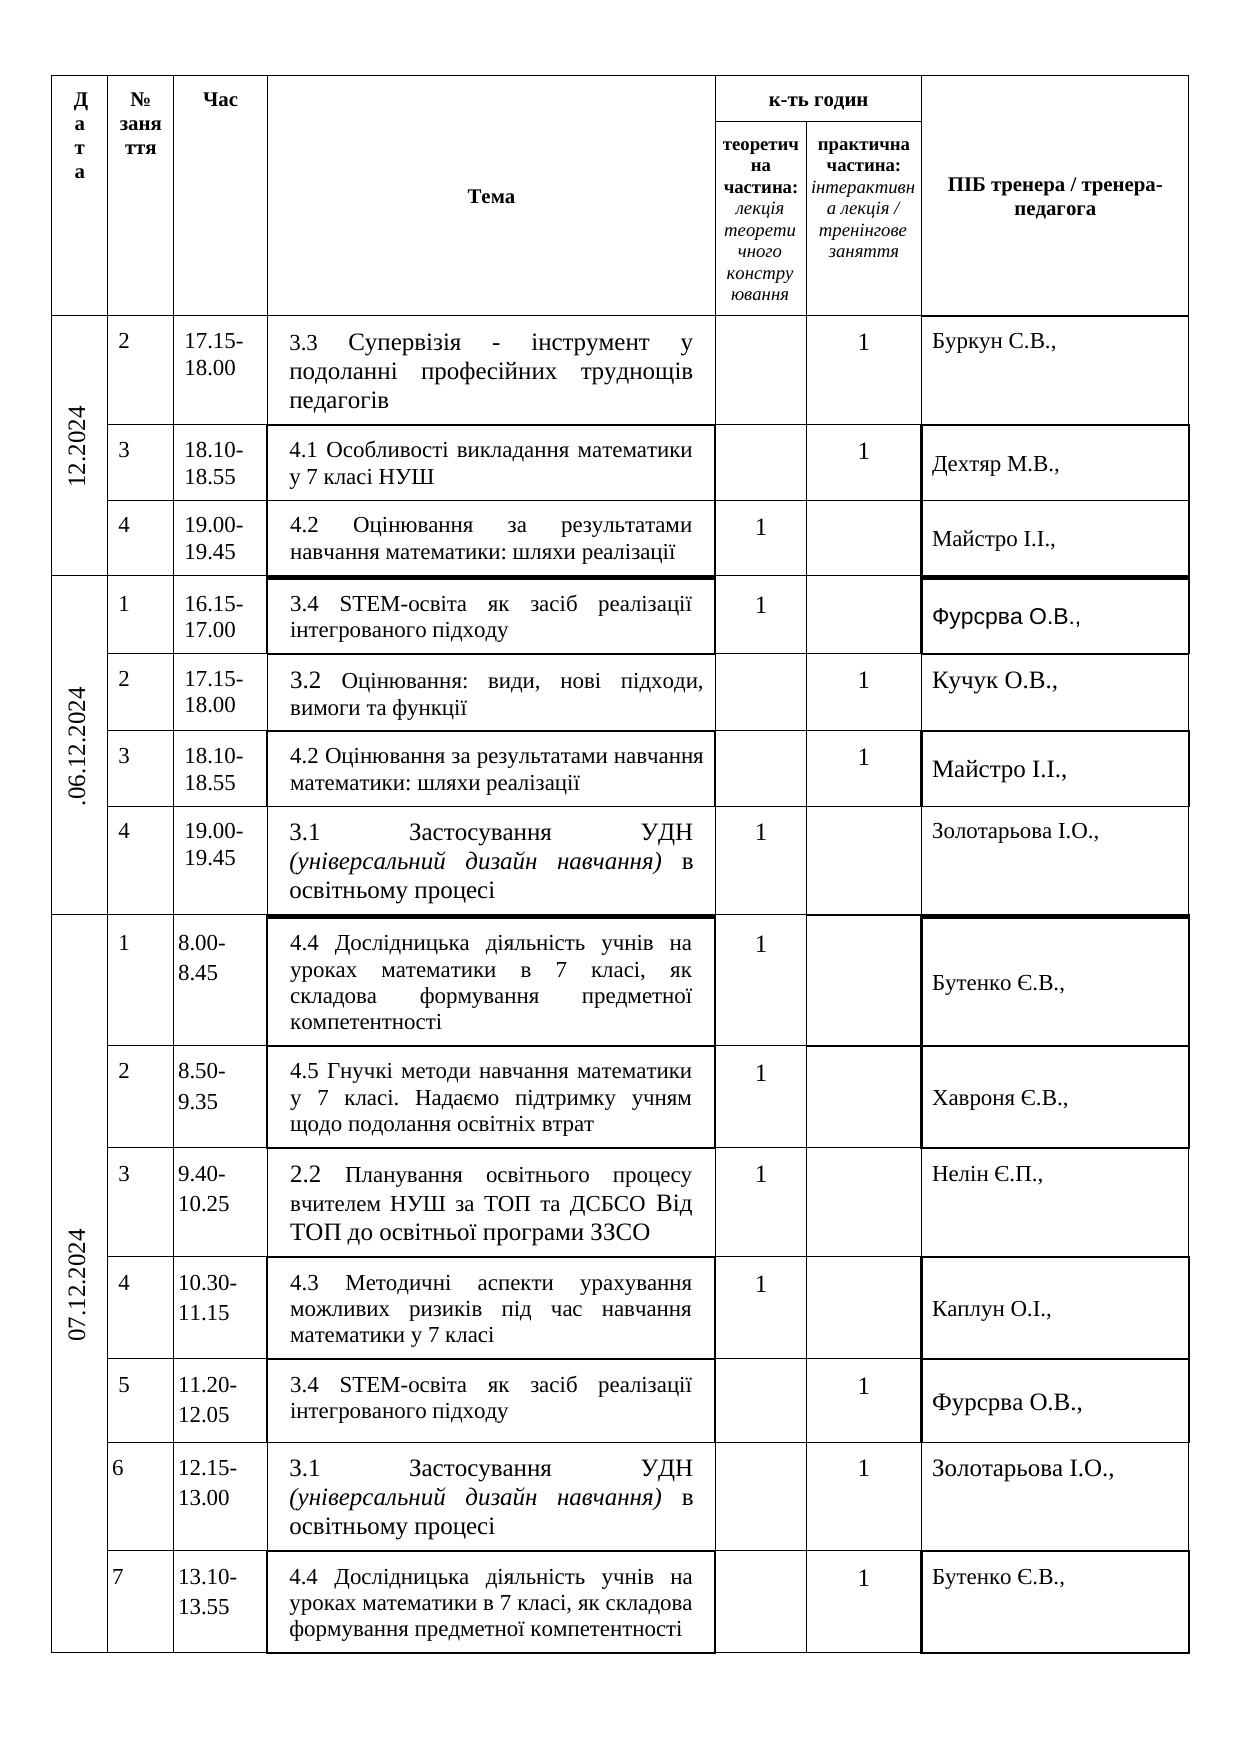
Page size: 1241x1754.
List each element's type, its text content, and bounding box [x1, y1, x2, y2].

table_cell 4 [108, 501, 173, 575]
table_cell Дехтяр М.В., [923, 426, 1188, 499]
table_cell Каплун О.І., [923, 1258, 1188, 1358]
table_cell 6 [108, 1443, 173, 1550]
table_cell 17.15- 18.00 [174, 654, 267, 730]
table_header ПІБ тренера / тренера-педагога [922, 76, 1188, 315]
table_cell 4.5 Гнучкі методи навчання математики у 7 класі. Надаємо підтримку учням щодо подолання освітніх втрат [268, 1047, 714, 1147]
table_cell 1 [716, 501, 806, 575]
table_header № заняття [108, 76, 173, 315]
table_cell [807, 501, 920, 575]
table_cell 07.12.2024 [52, 915, 107, 1652]
table_header Дата [52, 76, 107, 315]
table_cell 8.00- 8.45 [174, 915, 266, 1045]
table_cell Золотарьова І.О., [922, 807, 1188, 914]
table_cell [807, 1047, 920, 1147]
table_cell 4.2 Оцінювання за результатами навчання математики: шляхи реалізації [268, 501, 714, 575]
table_cell теоретична частина: лекція теоретичного конструювання [716, 122, 806, 315]
table_cell 2 [108, 654, 173, 730]
table_cell 18.10- 18.55 [174, 425, 266, 499]
table_cell 3 [108, 731, 173, 806]
table_cell Кучук О.В., [922, 655, 1188, 730]
table_cell 1 [716, 807, 806, 914]
table_cell Фурсрва О.В., [923, 580, 1188, 653]
table_cell 3.1 Застосування УДН (універсальний дизайн навчання) в освітньому процесі [268, 1443, 715, 1550]
table_cell [716, 316, 806, 424]
table_cell 18.10- 18.55 [174, 731, 266, 806]
table_cell 3.4 STEM-освіта як засіб реалізації інтегрованого підходу [268, 1360, 714, 1442]
table_cell Бутенко Є.В., [923, 919, 1188, 1045]
table_cell 1 [807, 654, 921, 730]
table_cell 1 [716, 576, 806, 653]
table_cell 1 [807, 316, 921, 424]
table_cell 2 [108, 1046, 173, 1147]
table_cell 4 [108, 1257, 173, 1358]
table_header к-ть годин [716, 76, 921, 121]
table_cell Майстро І.І., [923, 501, 1188, 575]
table_cell [716, 425, 806, 499]
table_cell 4 [108, 807, 173, 914]
table_cell 4.4 Дослідницька діяльність учнів на уроках математики в 7 класі, як складова формування предметної компетентності [268, 1552, 714, 1652]
table_cell [716, 1359, 806, 1442]
table_cell 3.3 Супервізія - інструмент у подоланні професійних труднощів педагогів [268, 316, 715, 424]
table_cell 1 [716, 1148, 806, 1256]
table_cell [807, 916, 920, 1045]
table_cell Бутенко Є.В., [923, 1552, 1188, 1652]
table_cell [716, 1443, 806, 1550]
table_header Час [174, 76, 267, 315]
table_cell [716, 1551, 806, 1652]
table_cell [807, 1257, 920, 1358]
table_cell Золотарьова І.О., [922, 1443, 1188, 1550]
table_cell 1 [108, 915, 173, 1045]
table_cell 4.3 Методичні аспекти урахування можливих ризиків під час навчання математики у 7 класі [268, 1258, 714, 1358]
table_cell 1 [807, 1551, 920, 1652]
table_cell 5 [108, 1359, 173, 1442]
table_cell 3.4 STEM-освіта як засіб реалізації інтегрованого підходу [268, 580, 714, 653]
table_cell 2 [108, 316, 173, 424]
table_cell Буркун С.В., [922, 317, 1188, 424]
table_cell 16.15-17.00 [174, 576, 266, 653]
table_cell [716, 731, 806, 806]
table_cell 2.2 Планування освітнього процесу вчителем НУШ за ТОП та ДСБСО Від ТОП до освітньої програми ЗЗСО [268, 1149, 715, 1256]
table_cell 1 [716, 1046, 806, 1147]
table_cell 19.00- 19.45 [174, 501, 266, 575]
table_cell 3 [108, 1148, 173, 1256]
table_cell 3.2 Оцінювання: види, нові підходи, вимоги та функції [268, 655, 715, 730]
table_header Тема [268, 76, 715, 315]
table_cell 17.15- 18.00 [174, 316, 267, 424]
table_cell Хавроня Є.В., [923, 1047, 1188, 1147]
table_cell практична частина: інтерактивна лекція / тренінгове заняття [807, 122, 921, 315]
table_cell 1 [807, 1359, 920, 1442]
table_cell 1 [807, 1443, 921, 1550]
table_cell 3.1 Застосування УДН (універсальний дизайн навчання) в освітньому процесі [268, 807, 715, 914]
table_cell 1 [716, 915, 806, 1045]
table_cell 1 [807, 731, 920, 806]
table_cell 8.50- 9.35 [174, 1046, 266, 1147]
table_cell 9.40- 10.25 [174, 1148, 267, 1256]
table_cell [807, 807, 921, 914]
table_cell 13.10- 13.55 [174, 1551, 266, 1652]
table_cell 1 [108, 576, 173, 653]
table_cell [807, 1148, 921, 1256]
table_cell 12.15- 13.00 [174, 1443, 267, 1550]
table_cell 7 [108, 1551, 173, 1652]
table_cell 19.00- 19.45 [174, 807, 267, 914]
table_cell Нелін Є.П., [922, 1149, 1188, 1256]
table_cell 05.12.2024 [52, 316, 107, 575]
table_cell 10.30- 11.15 [174, 1257, 266, 1358]
table_cell Майстро І.І., [923, 732, 1188, 806]
table_cell Фурсрва О.В., [923, 1360, 1188, 1442]
table_cell [716, 654, 806, 730]
table_cell .06.12.2024 [52, 576, 107, 914]
table_cell 3 [108, 425, 173, 499]
table_cell 4.4 Дослідницька діяльність учнів на уроках математики в 7 класі, як складова формування предметної компетентності [268, 919, 714, 1045]
table_cell 1 [716, 1257, 806, 1358]
table_cell 11.20- 12.05 [174, 1359, 266, 1442]
table_cell 4.1 Особливості викладання математики у 7 класі НУШ [268, 426, 714, 499]
table_cell 4.2 Оцінювання за результатами навчання математики: шляхи реалізації [268, 732, 714, 806]
table_cell [807, 576, 920, 653]
table_cell 1 [807, 425, 920, 499]
